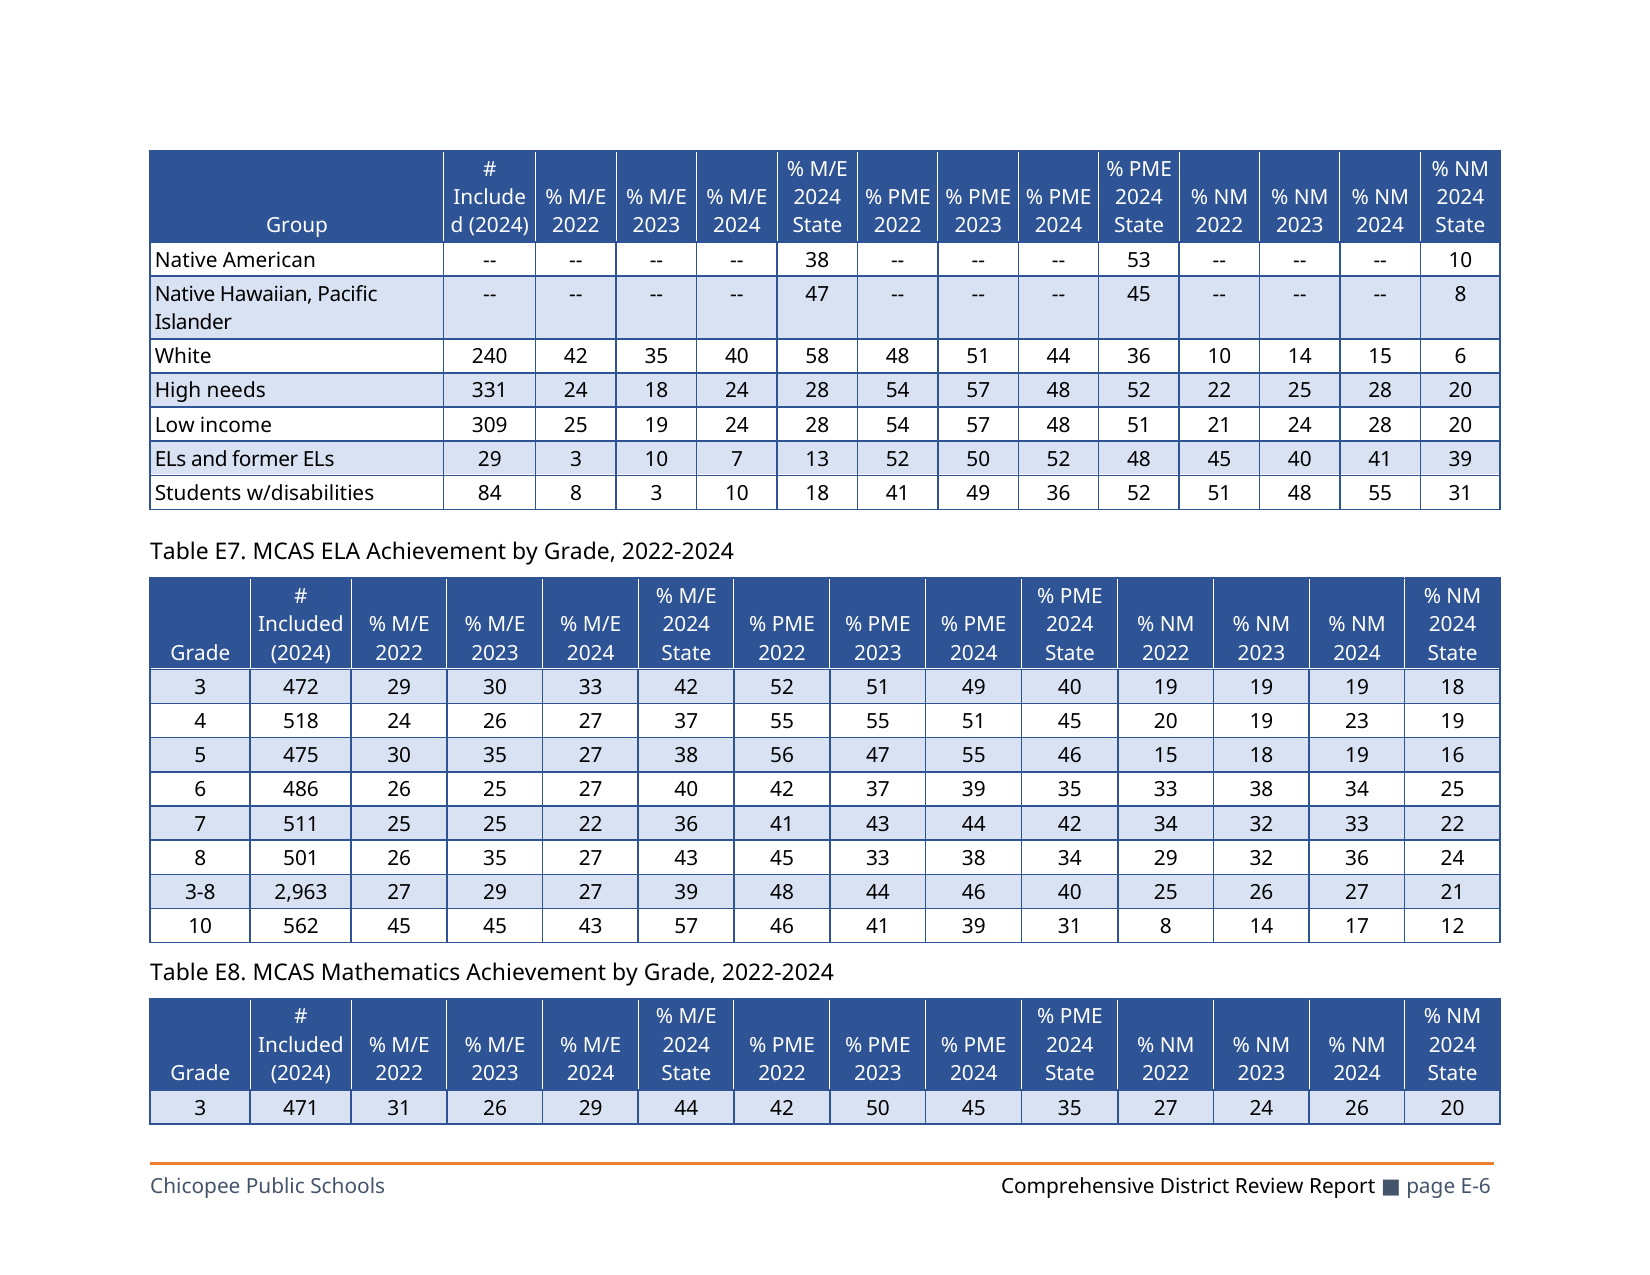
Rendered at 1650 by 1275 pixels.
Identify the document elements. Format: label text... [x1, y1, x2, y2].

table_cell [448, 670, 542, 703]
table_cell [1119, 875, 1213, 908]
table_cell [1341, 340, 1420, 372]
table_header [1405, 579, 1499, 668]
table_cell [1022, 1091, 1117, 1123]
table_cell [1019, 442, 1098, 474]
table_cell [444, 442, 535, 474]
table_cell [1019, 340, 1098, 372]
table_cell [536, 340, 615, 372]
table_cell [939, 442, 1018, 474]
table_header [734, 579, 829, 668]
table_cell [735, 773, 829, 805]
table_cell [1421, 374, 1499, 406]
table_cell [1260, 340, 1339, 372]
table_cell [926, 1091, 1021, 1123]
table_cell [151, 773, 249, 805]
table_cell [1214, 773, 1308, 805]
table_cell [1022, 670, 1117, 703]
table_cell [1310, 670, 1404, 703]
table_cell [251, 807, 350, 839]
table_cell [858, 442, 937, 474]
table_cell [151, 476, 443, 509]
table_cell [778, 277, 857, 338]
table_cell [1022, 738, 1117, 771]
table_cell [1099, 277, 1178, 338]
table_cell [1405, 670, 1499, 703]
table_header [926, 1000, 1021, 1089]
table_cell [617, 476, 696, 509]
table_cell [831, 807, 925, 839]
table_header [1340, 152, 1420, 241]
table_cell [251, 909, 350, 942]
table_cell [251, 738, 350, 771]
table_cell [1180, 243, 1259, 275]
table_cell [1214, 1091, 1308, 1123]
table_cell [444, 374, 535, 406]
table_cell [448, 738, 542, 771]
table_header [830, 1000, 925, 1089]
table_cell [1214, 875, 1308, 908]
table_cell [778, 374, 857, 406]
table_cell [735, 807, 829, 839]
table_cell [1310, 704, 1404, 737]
title Table E8. MCAS Mathematics Achievement by Grade, 2022-2024 [150, 956, 1500, 987]
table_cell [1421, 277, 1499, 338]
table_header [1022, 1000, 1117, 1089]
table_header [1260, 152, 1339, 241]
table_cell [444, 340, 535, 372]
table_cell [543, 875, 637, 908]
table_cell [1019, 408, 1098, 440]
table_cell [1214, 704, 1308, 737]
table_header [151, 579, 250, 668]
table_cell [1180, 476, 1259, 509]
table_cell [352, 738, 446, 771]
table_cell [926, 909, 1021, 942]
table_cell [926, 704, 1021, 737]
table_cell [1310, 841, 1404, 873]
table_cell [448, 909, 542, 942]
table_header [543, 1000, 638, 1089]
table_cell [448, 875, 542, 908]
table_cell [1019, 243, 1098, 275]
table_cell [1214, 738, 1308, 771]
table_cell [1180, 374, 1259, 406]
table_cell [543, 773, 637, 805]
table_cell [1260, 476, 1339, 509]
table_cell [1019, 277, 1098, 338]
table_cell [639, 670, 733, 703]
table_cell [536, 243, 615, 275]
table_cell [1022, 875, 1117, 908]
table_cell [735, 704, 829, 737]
title Table E7. MCAS ELA Achievement by Grade, 2022-2024 [150, 535, 1500, 566]
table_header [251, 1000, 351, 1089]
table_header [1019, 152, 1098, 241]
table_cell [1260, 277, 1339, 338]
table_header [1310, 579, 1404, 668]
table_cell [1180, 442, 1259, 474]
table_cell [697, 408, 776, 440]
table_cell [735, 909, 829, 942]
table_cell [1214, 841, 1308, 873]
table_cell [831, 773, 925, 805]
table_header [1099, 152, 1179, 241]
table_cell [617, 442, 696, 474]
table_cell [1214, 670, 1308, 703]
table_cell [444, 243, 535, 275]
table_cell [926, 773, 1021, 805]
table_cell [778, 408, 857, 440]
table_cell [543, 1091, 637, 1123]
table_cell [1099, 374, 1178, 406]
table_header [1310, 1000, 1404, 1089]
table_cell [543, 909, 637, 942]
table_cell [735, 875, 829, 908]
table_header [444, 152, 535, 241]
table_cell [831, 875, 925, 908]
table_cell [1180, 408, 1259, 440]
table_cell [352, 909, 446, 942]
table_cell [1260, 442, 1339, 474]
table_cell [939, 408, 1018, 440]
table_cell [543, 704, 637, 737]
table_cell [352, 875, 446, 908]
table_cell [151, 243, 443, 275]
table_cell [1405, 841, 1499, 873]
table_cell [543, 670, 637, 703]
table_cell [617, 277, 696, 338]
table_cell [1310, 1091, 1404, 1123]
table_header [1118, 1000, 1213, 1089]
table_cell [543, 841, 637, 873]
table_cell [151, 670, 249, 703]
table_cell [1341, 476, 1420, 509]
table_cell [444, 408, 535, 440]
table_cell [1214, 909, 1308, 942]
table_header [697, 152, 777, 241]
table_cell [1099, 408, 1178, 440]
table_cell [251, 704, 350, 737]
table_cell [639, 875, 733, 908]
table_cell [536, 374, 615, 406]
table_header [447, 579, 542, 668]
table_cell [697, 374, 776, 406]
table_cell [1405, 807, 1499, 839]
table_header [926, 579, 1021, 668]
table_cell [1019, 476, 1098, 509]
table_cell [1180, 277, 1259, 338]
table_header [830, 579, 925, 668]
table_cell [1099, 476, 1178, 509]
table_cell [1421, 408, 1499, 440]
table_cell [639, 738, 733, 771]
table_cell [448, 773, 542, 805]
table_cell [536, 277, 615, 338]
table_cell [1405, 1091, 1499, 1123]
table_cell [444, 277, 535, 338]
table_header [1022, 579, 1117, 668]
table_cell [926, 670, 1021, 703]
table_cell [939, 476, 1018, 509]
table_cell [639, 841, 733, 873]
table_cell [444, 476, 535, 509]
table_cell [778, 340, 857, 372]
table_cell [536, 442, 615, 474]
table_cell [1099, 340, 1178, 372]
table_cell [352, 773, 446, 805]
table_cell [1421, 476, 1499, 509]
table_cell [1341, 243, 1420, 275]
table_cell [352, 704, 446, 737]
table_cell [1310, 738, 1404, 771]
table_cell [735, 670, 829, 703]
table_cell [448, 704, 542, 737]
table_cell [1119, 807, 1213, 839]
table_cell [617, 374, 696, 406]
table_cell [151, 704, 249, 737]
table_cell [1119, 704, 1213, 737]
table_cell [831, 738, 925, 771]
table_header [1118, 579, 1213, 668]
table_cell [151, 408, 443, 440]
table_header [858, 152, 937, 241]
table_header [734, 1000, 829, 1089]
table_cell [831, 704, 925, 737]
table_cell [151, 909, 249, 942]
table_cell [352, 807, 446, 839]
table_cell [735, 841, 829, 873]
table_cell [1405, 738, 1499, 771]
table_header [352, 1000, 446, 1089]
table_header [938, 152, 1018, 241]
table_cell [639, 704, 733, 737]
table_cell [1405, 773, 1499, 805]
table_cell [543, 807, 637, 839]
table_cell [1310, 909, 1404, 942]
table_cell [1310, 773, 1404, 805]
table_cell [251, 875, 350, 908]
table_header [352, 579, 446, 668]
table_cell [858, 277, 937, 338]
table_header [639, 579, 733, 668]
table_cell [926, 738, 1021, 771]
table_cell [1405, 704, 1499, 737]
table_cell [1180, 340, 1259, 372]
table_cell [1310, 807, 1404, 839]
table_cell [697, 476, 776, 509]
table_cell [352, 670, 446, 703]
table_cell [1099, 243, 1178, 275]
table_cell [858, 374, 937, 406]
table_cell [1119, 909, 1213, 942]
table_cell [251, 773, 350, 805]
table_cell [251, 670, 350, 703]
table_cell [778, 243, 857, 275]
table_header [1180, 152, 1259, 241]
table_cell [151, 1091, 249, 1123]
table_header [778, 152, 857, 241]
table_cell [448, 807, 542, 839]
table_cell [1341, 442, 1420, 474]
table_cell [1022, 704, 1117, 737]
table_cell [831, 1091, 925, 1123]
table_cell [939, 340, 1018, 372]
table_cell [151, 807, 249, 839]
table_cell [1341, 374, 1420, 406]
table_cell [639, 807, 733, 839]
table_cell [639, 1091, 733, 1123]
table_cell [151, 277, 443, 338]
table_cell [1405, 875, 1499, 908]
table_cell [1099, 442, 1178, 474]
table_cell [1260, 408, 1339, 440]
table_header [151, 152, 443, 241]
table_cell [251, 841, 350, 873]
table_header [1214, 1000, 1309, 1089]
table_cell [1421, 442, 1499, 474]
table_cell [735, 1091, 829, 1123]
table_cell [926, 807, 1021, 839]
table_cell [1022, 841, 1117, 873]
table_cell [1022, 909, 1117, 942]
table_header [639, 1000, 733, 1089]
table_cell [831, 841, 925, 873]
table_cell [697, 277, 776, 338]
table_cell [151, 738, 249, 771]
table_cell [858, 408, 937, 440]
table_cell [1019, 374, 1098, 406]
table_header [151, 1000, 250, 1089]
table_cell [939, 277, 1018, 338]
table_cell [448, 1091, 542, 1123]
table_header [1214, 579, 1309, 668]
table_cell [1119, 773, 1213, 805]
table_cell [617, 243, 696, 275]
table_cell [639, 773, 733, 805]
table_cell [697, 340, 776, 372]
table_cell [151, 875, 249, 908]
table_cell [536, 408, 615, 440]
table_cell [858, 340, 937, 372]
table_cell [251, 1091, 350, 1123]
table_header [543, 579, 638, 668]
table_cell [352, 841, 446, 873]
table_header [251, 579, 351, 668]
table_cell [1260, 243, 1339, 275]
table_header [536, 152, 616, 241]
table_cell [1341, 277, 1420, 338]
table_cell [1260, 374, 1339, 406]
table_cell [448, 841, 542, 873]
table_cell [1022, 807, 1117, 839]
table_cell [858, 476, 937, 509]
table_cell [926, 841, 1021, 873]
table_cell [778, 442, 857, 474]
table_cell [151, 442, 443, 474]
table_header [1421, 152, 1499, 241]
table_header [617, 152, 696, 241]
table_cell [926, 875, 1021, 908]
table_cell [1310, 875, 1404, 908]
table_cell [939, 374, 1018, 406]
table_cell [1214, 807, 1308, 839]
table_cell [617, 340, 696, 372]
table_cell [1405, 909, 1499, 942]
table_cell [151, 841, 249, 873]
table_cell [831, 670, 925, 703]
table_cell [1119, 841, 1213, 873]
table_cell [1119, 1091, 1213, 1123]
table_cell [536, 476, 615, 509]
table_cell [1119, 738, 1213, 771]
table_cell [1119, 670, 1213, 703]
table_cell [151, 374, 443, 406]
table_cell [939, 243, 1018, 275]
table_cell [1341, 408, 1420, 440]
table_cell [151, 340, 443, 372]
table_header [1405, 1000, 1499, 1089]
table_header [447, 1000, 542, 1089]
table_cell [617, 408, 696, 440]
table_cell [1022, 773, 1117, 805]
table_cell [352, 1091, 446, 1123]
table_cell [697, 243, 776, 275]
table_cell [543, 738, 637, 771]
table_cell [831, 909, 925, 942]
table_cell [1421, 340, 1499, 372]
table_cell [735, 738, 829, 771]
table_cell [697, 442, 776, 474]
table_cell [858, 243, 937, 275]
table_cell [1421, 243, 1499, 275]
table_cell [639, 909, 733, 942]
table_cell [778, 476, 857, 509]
